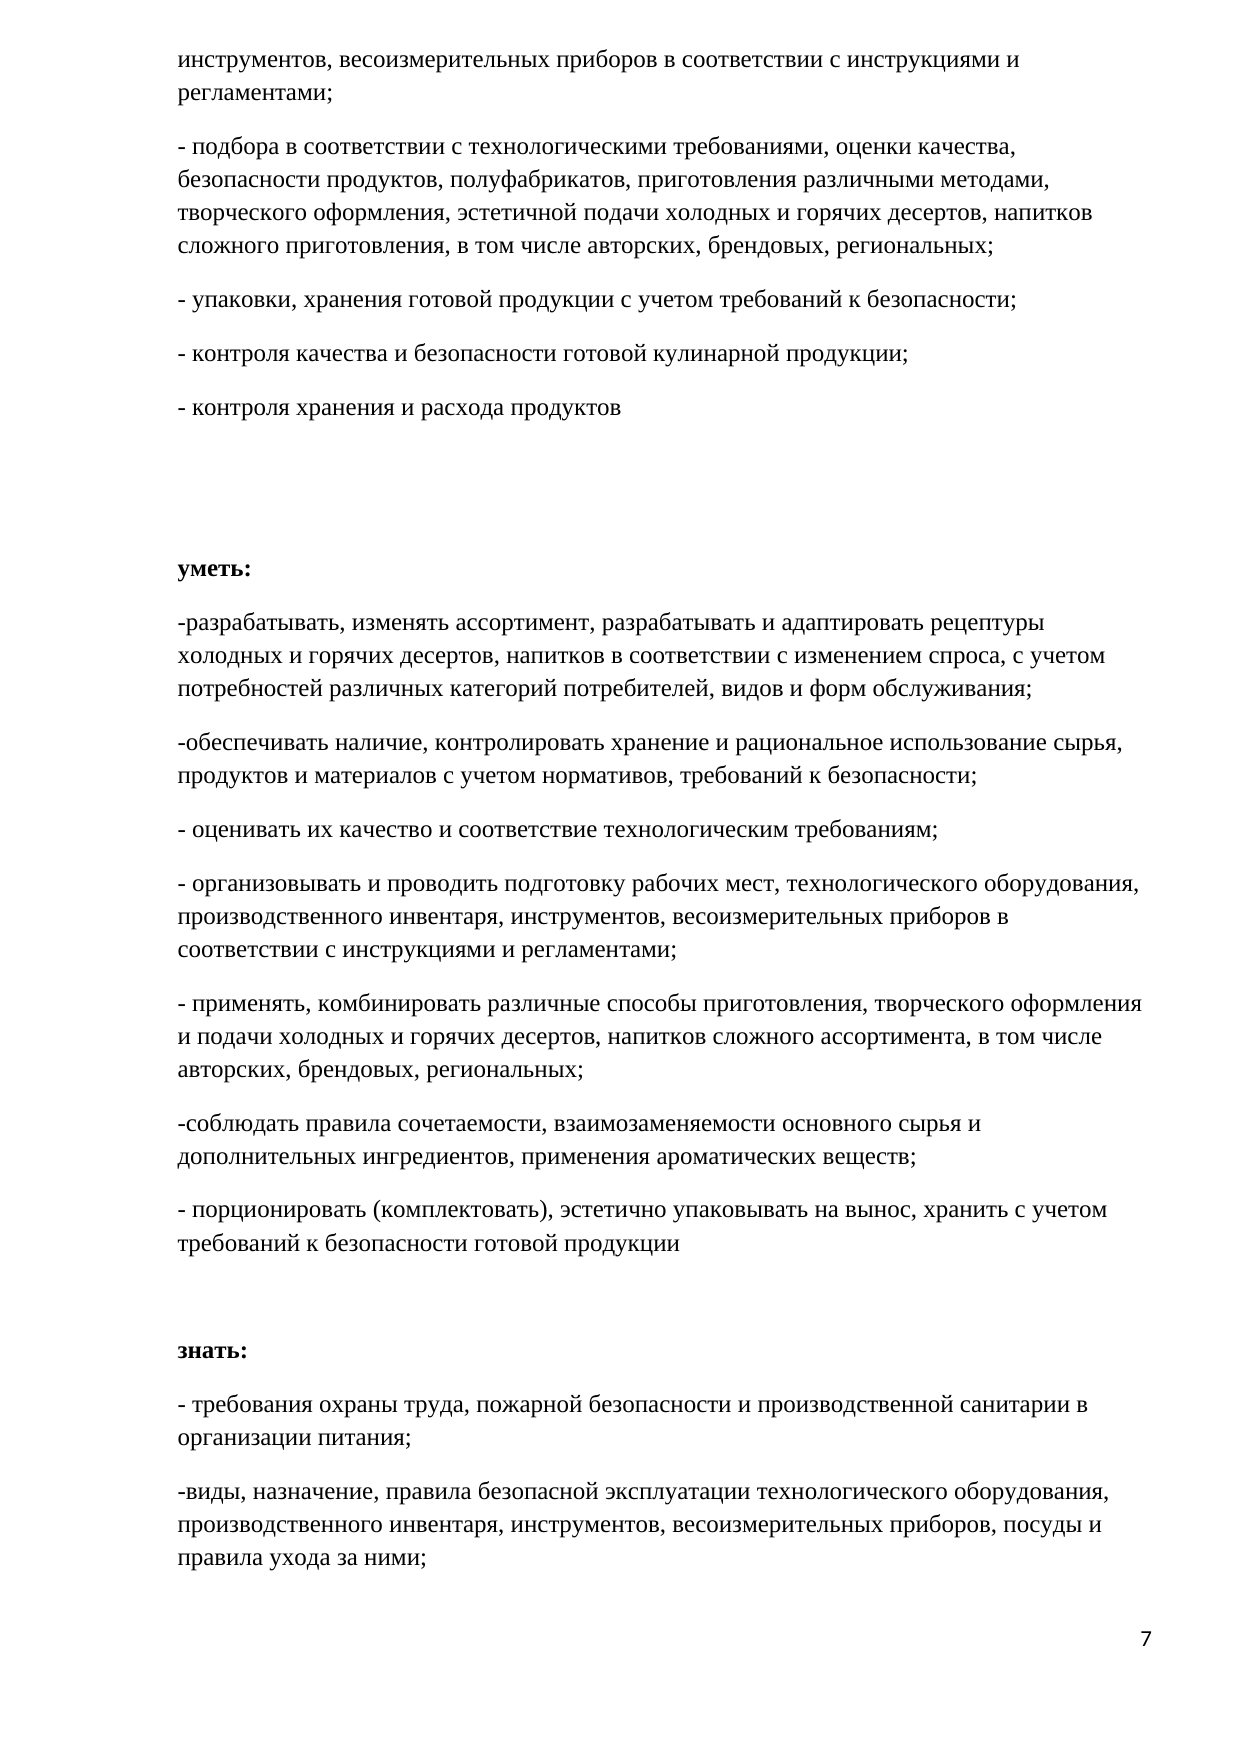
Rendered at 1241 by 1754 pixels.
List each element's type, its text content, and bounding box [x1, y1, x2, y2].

text - требования охраны труда, пожарной безопасности и производственной санитарии в организации питания; [177, 1389, 1152, 1451]
text -виды, назначение, правила безопасной эксплуатации технологического оборудования, производственного инвентаря, инструментов, весоизмерительных приборов, посуды и правила ухода за ними; [177, 1476, 1152, 1571]
text знать: [177, 1335, 1152, 1364]
text уметь: [177, 553, 1152, 582]
text - упаковки, хранения готовой продукции с учетом требований к безопасности; [177, 284, 1152, 313]
text - порционировать (комплектовать), эстетично упаковывать на вынос, хранить с учетом требований к безопасности готовой продукции [177, 1194, 1152, 1256]
text - применять, комбинировать различные способы приготовления, творческого оформления и подачи холодных и горячих десертов, напитков сложного ассортимента, в том числе авторских, брендовых, региональных; [177, 988, 1152, 1083]
text - контроля качества и безопасности готовой кулинарной продукции; [177, 338, 1152, 367]
text -обеспечивать наличие, контролировать хранение и рациональное использование сырья, продуктов и материалов с учетом нормативов, требований к безопасности; [177, 727, 1152, 789]
text -соблюдать правила сочетаемости, взаимозаменяемости основного сырья и дополнительных ингредиентов, применения ароматических веществ; [177, 1108, 1152, 1169]
text - организовывать и проводить подготовку рабочих мест, технологического оборудования, производственного инвентаря, инструментов, весоизмерительных приборов в соответствии с инструкциями и регламентами; [177, 868, 1152, 963]
text - оценивать их качество и соответствие технологическим требованиям; [177, 814, 1152, 843]
text -разрабатывать, изменять ассортимент, разрабатывать и адаптировать рецептуры холодных и горячих десертов, напитков в соответствии с изменением спроса, с учетом потребностей различных категорий потребителей, видов и форм обслуживания; [177, 607, 1152, 702]
text - контроля хранения и расхода продуктов [177, 392, 1152, 421]
text - подбора в соответствии с технологическими требованиями, оценки качества, безопасности продуктов, полуфабрикатов, приготовления различными методами, творческого оформления, эстетичной подачи холодных и горячих десертов, напитков сложного приготовления, в том числе авторских, брендовых, региональных; [177, 131, 1152, 259]
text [177, 44, 1152, 106]
